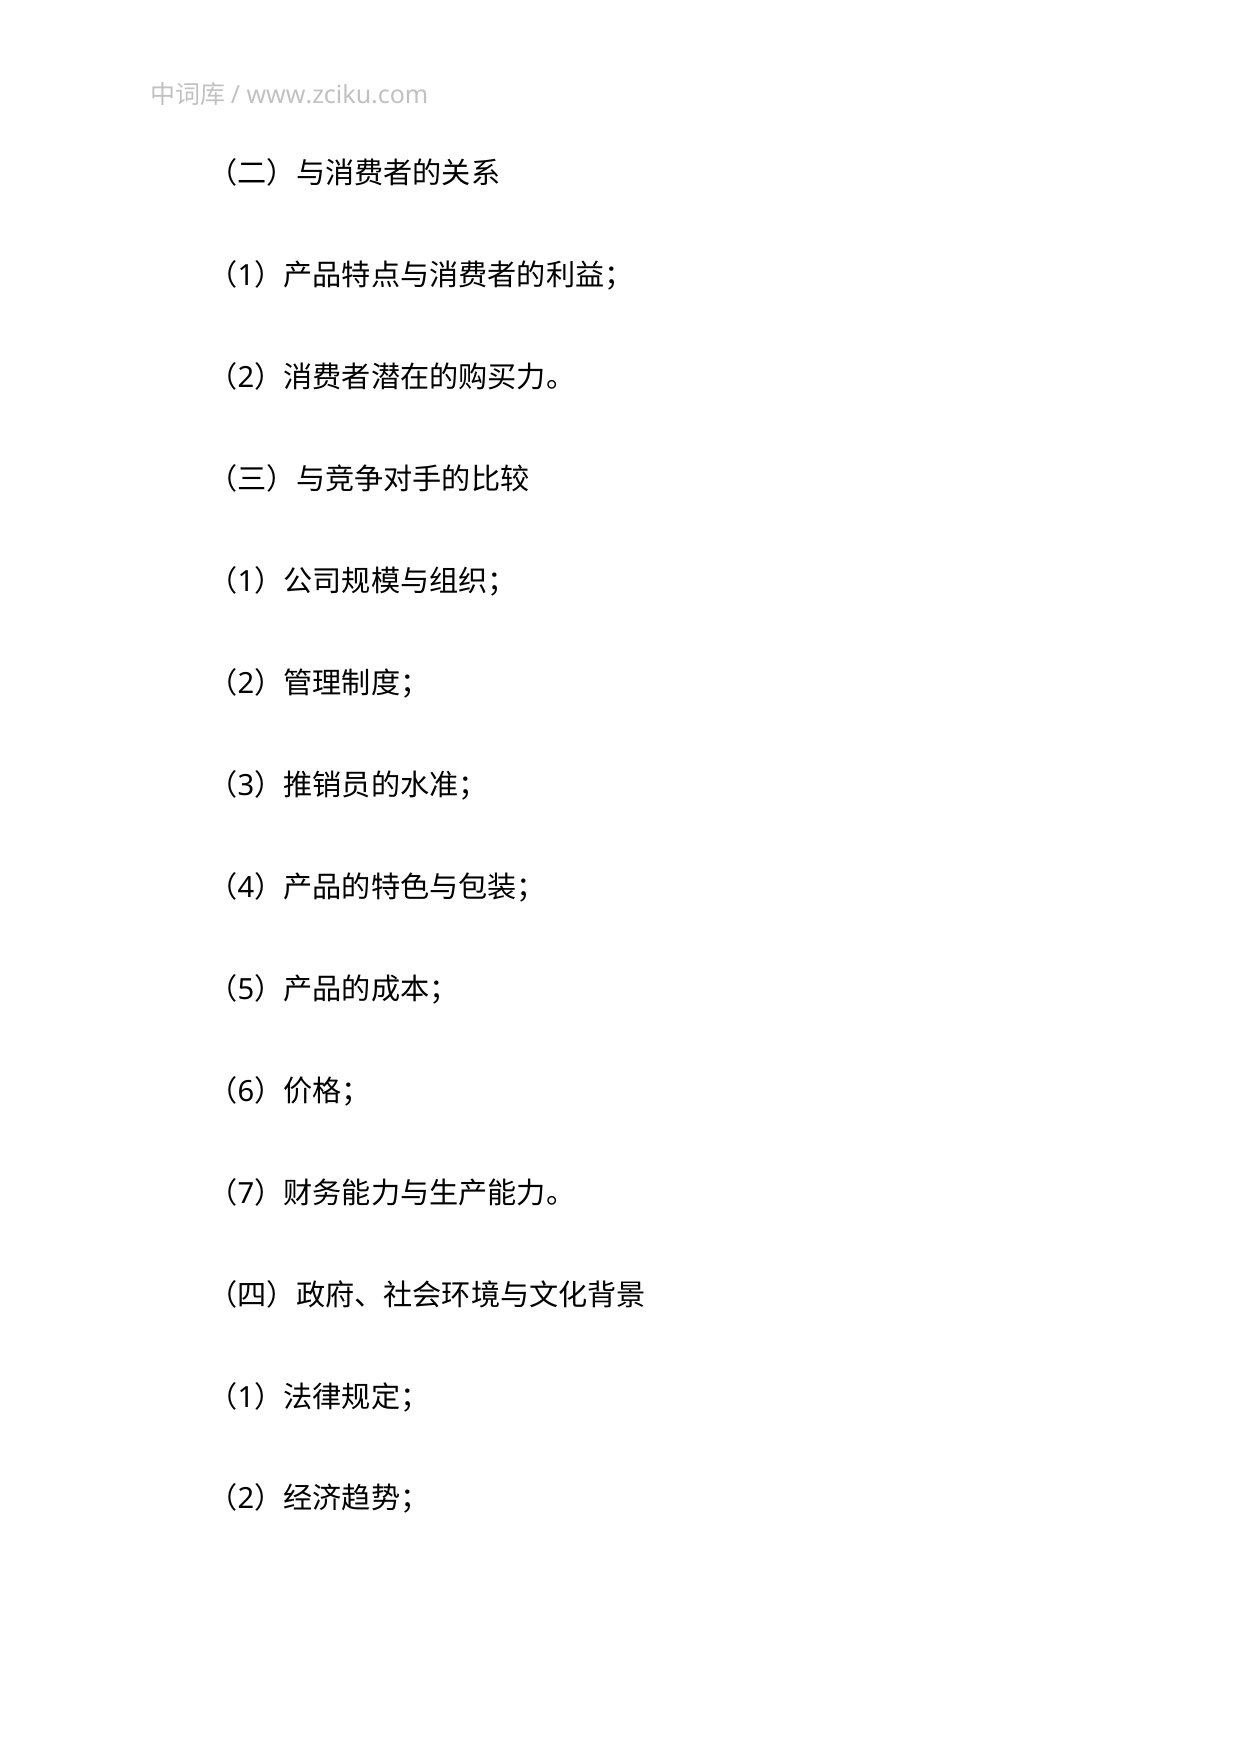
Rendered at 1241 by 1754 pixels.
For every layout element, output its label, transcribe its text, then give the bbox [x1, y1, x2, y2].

text （三）与竞争对手的比较 [150, 456, 1090, 498]
text （四）政府、社会环境与文化背景 [150, 1271, 1090, 1314]
text （1）法律规定； [150, 1373, 1090, 1416]
text （4）产品的特色与包装； [150, 863, 1090, 906]
text （6）价格； [150, 1067, 1090, 1110]
text （2）经济趋势； [150, 1475, 1090, 1517]
text （3）推销员的水准； [150, 761, 1090, 804]
text （二）与消费者的关系 [150, 150, 1090, 192]
text （2）管理制度； [150, 659, 1090, 702]
text （1）公司规模与组织； [150, 557, 1090, 600]
text （2）消费者潜在的购买力。 [150, 354, 1090, 396]
text （7）财务能力与生产能力。 [150, 1169, 1090, 1212]
text （5）产品的成本； [150, 965, 1090, 1008]
text （1）产品特点与消费者的利益； [150, 252, 1090, 294]
